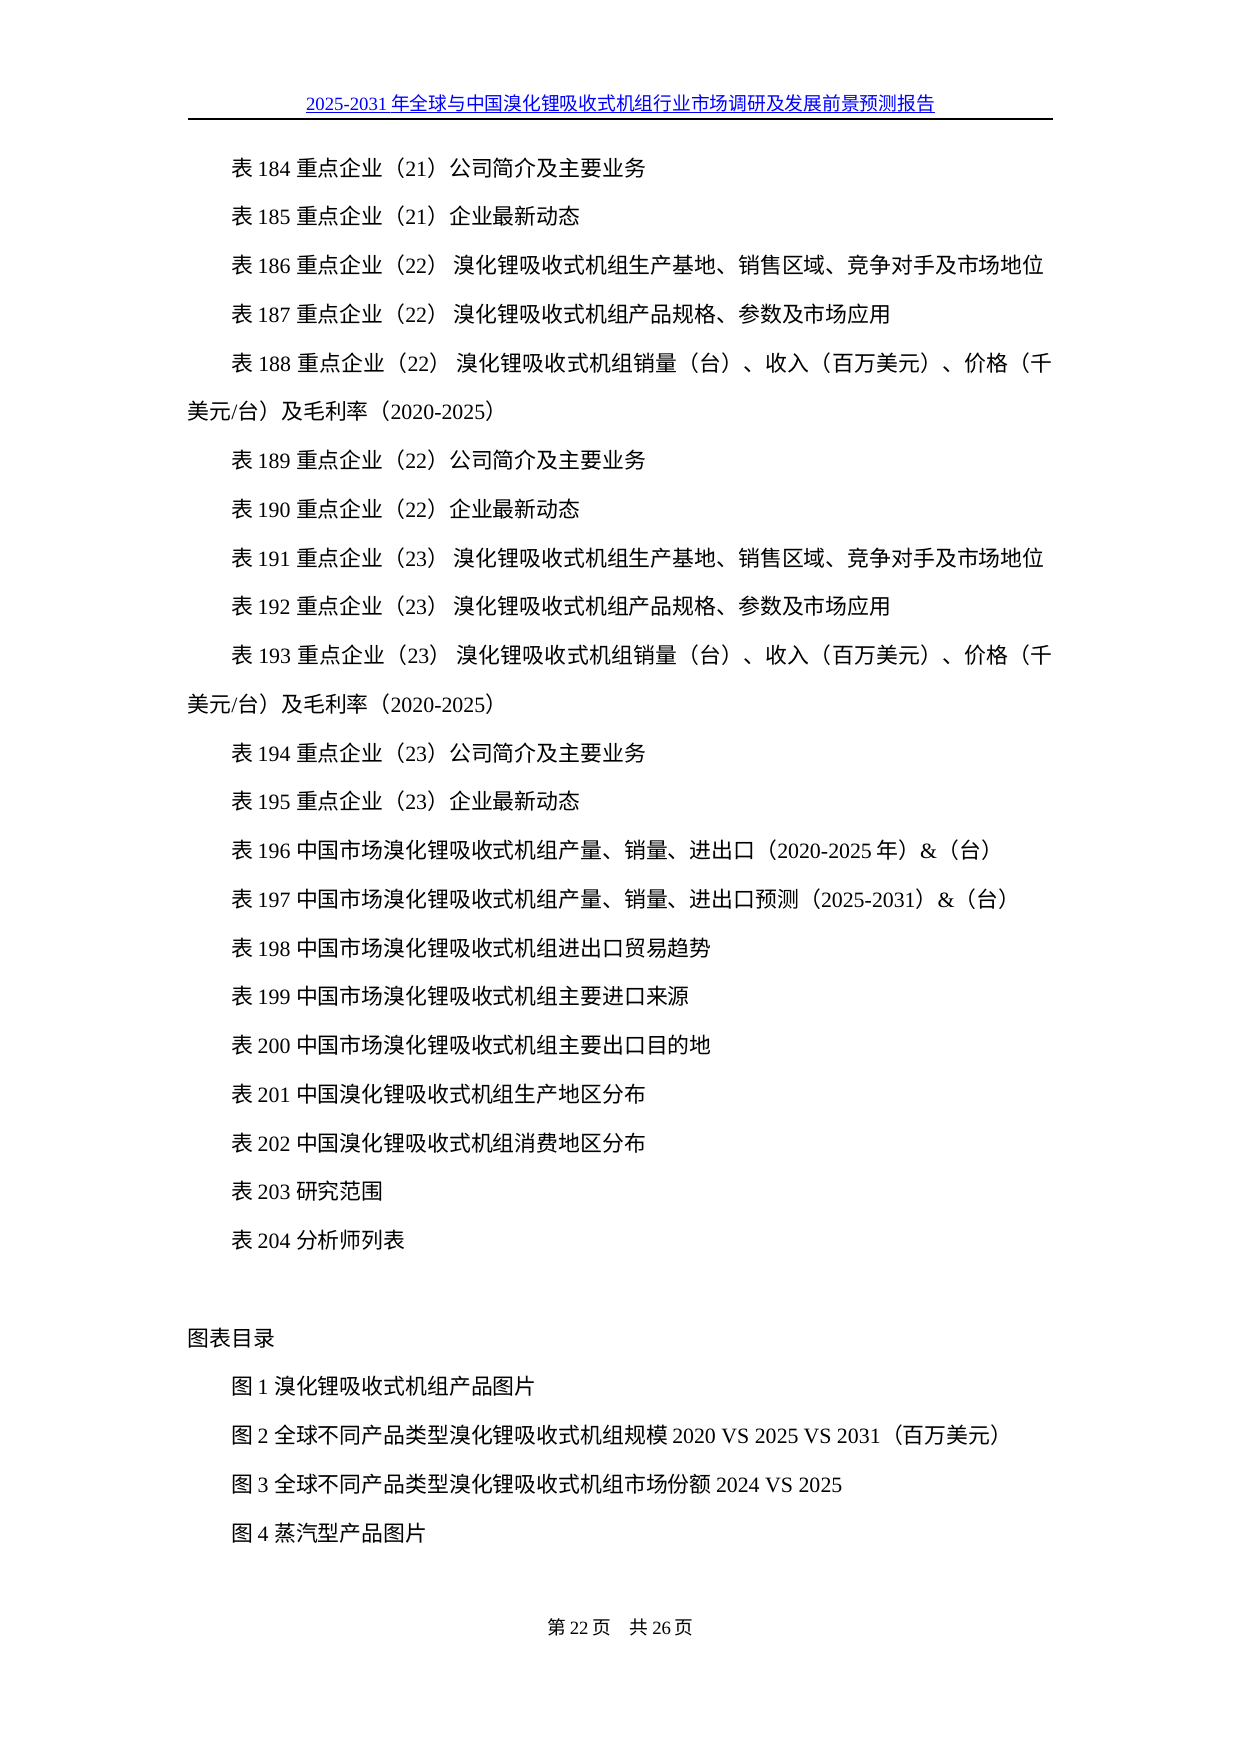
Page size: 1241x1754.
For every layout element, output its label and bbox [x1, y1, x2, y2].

text [187, 150, 1053, 1548]
